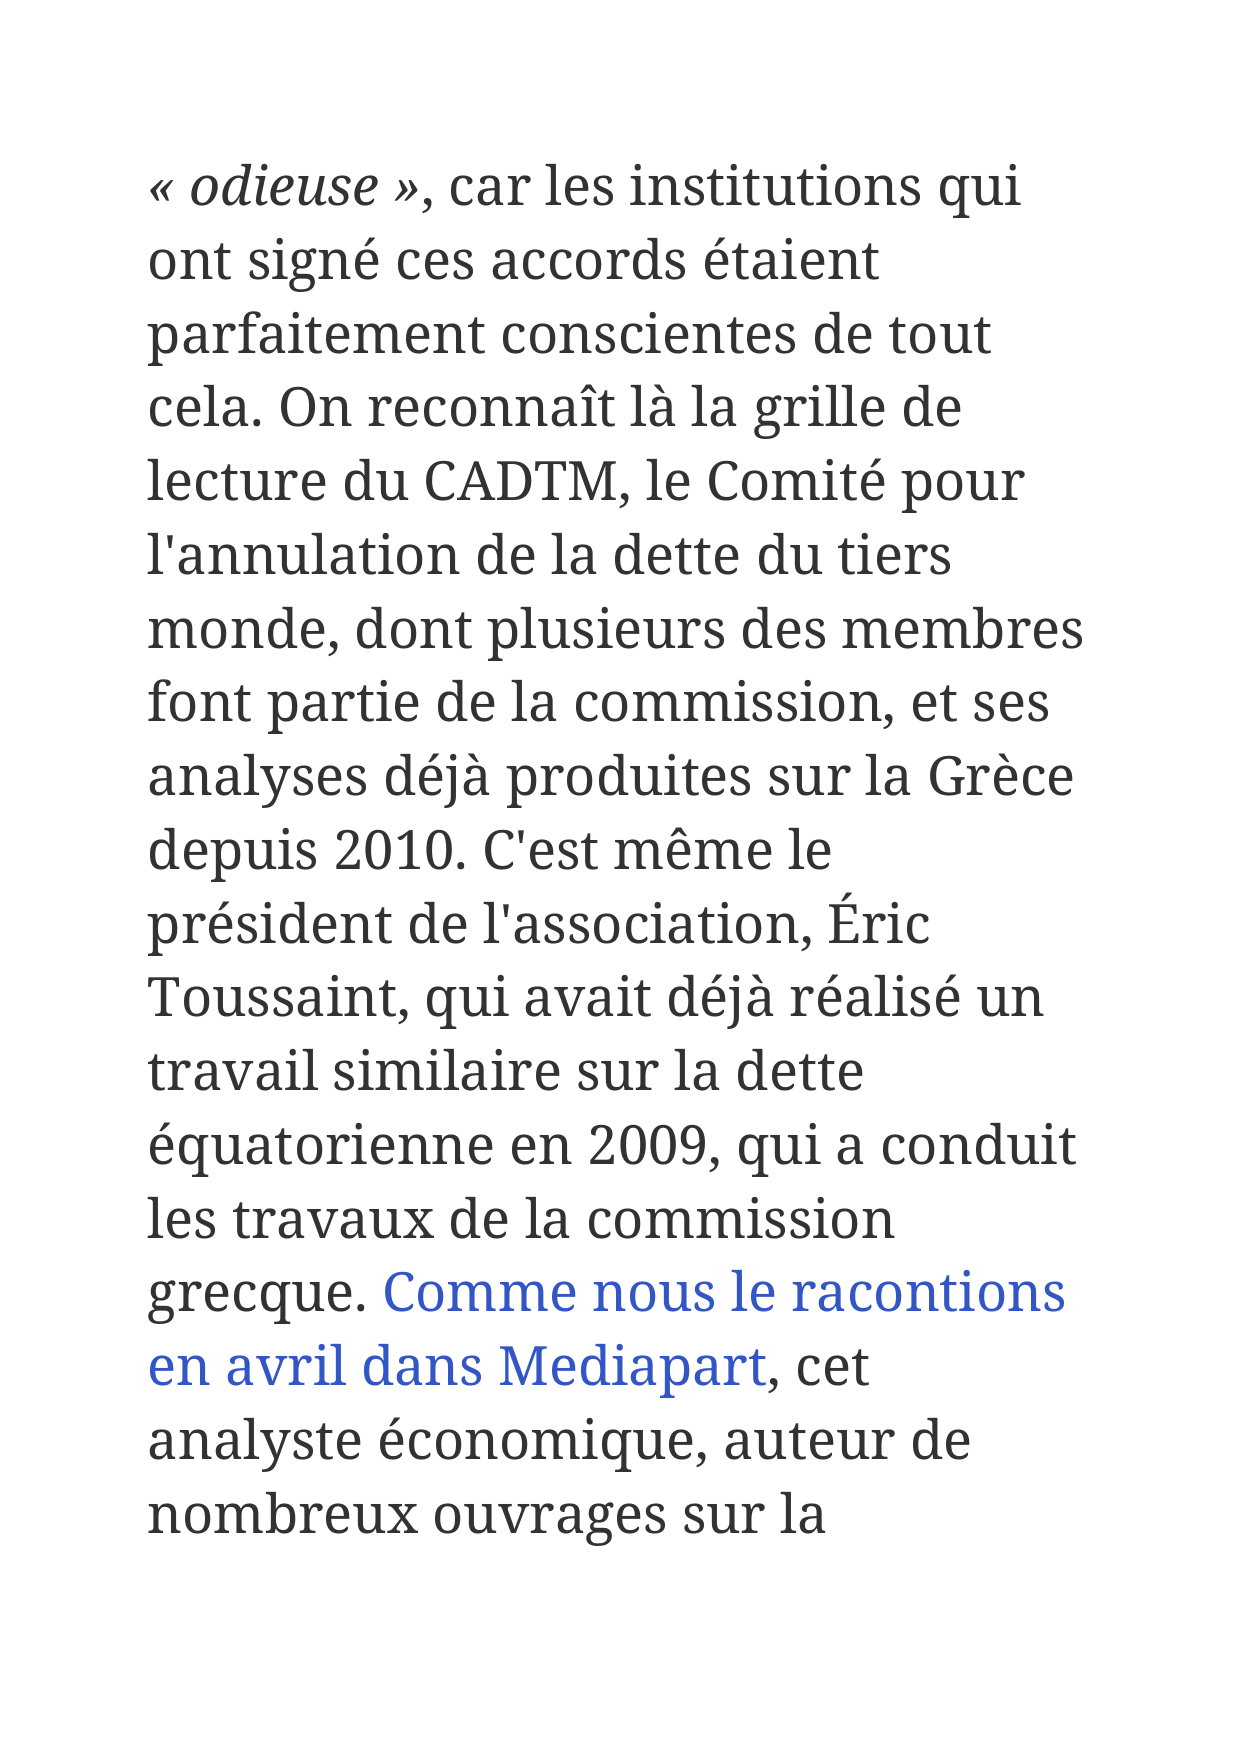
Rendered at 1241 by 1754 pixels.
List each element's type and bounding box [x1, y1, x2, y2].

text [148, 148, 1093, 1549]
